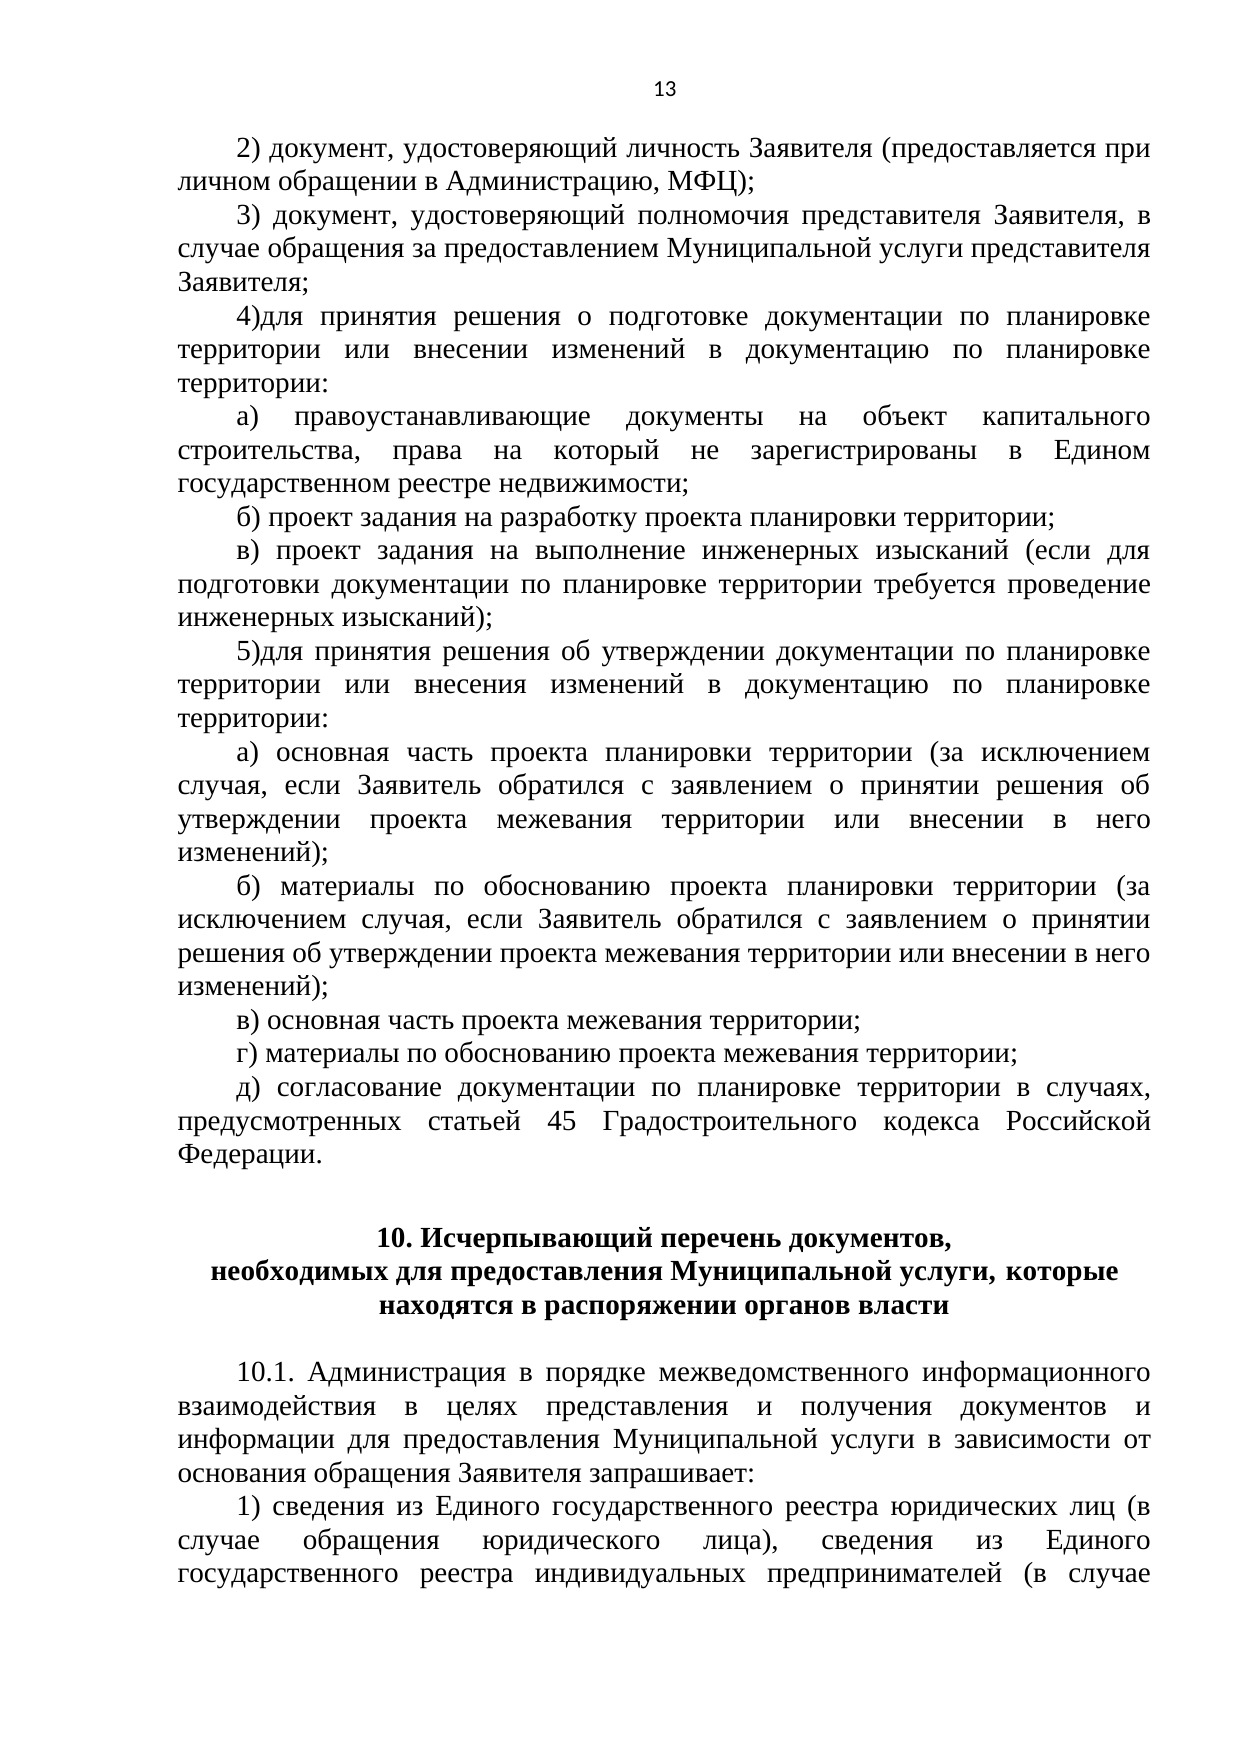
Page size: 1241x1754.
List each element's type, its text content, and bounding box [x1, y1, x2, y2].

text а) основная часть проекта планировки территории (за исключением случая, если Заявитель обратился с заявлением о принятии решения об утверждении проекта межевания территории или внесении в него изменений); [177, 734, 1152, 868]
text в) проект задания на выполнение инженерных изысканий (если для подготовки документации по планировке территории требуется проведение инженерных изысканий); [177, 532, 1152, 633]
text 3) документ, удостоверяющий полномочия представителя Заявителя, в случае обращения за предоставлением Муниципальной услуги представителя Заявителя; [177, 197, 1152, 298]
text г) материалы по обоснованию проекта межевания территории; [177, 1036, 1152, 1069]
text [177, 1488, 1152, 1589]
text 2) документ, удостоверяющий личность Заявителя (предоставляется при личном обращении в Администрацию, МФЦ); [177, 130, 1152, 197]
text необходимых для предоставления Муниципальной услуги, которые находятся в распоряжении органов власти [177, 1253, 1152, 1321]
text б) материалы по обоснованию проекта планировки территории (за исключением случая, если Заявитель обратился с заявлением о принятии решения об утверждении проекта межевания территории или внесении в него изменений); [177, 868, 1152, 1002]
text д) согласование документации по планировке территории в случаях, предусмотренных статьей 45 Градостроительного кодекса Российской Федерации. [177, 1069, 1152, 1170]
text в) основная часть проекта межевания территории; [177, 1002, 1152, 1036]
text 10. Исчерпывающий перечень документов, [177, 1220, 1152, 1253]
text а) правоустанавливающие документы на объект капитального строительства, права на который не зарегистрированы в Едином государственном реестре недвижимости; [177, 398, 1152, 499]
text 10.1. Администрация в порядке межведомственного информационного взаимодействия в целях представления и получения документов и информации для предоставления Муниципальной услуги в зависимости от основания обращения Заявителя запрашивает: [177, 1354, 1152, 1488]
text 4)для принятия решения о подготовке документации по планировке территории или внесении изменений в документацию по планировке территории: [177, 298, 1152, 398]
text б) проект задания на разработку проекта планировки территории; [177, 499, 1152, 532]
text 5)для принятия решения об утверждении документации по планировке территории или внесения изменений в документацию по планировке территории: [177, 633, 1152, 734]
